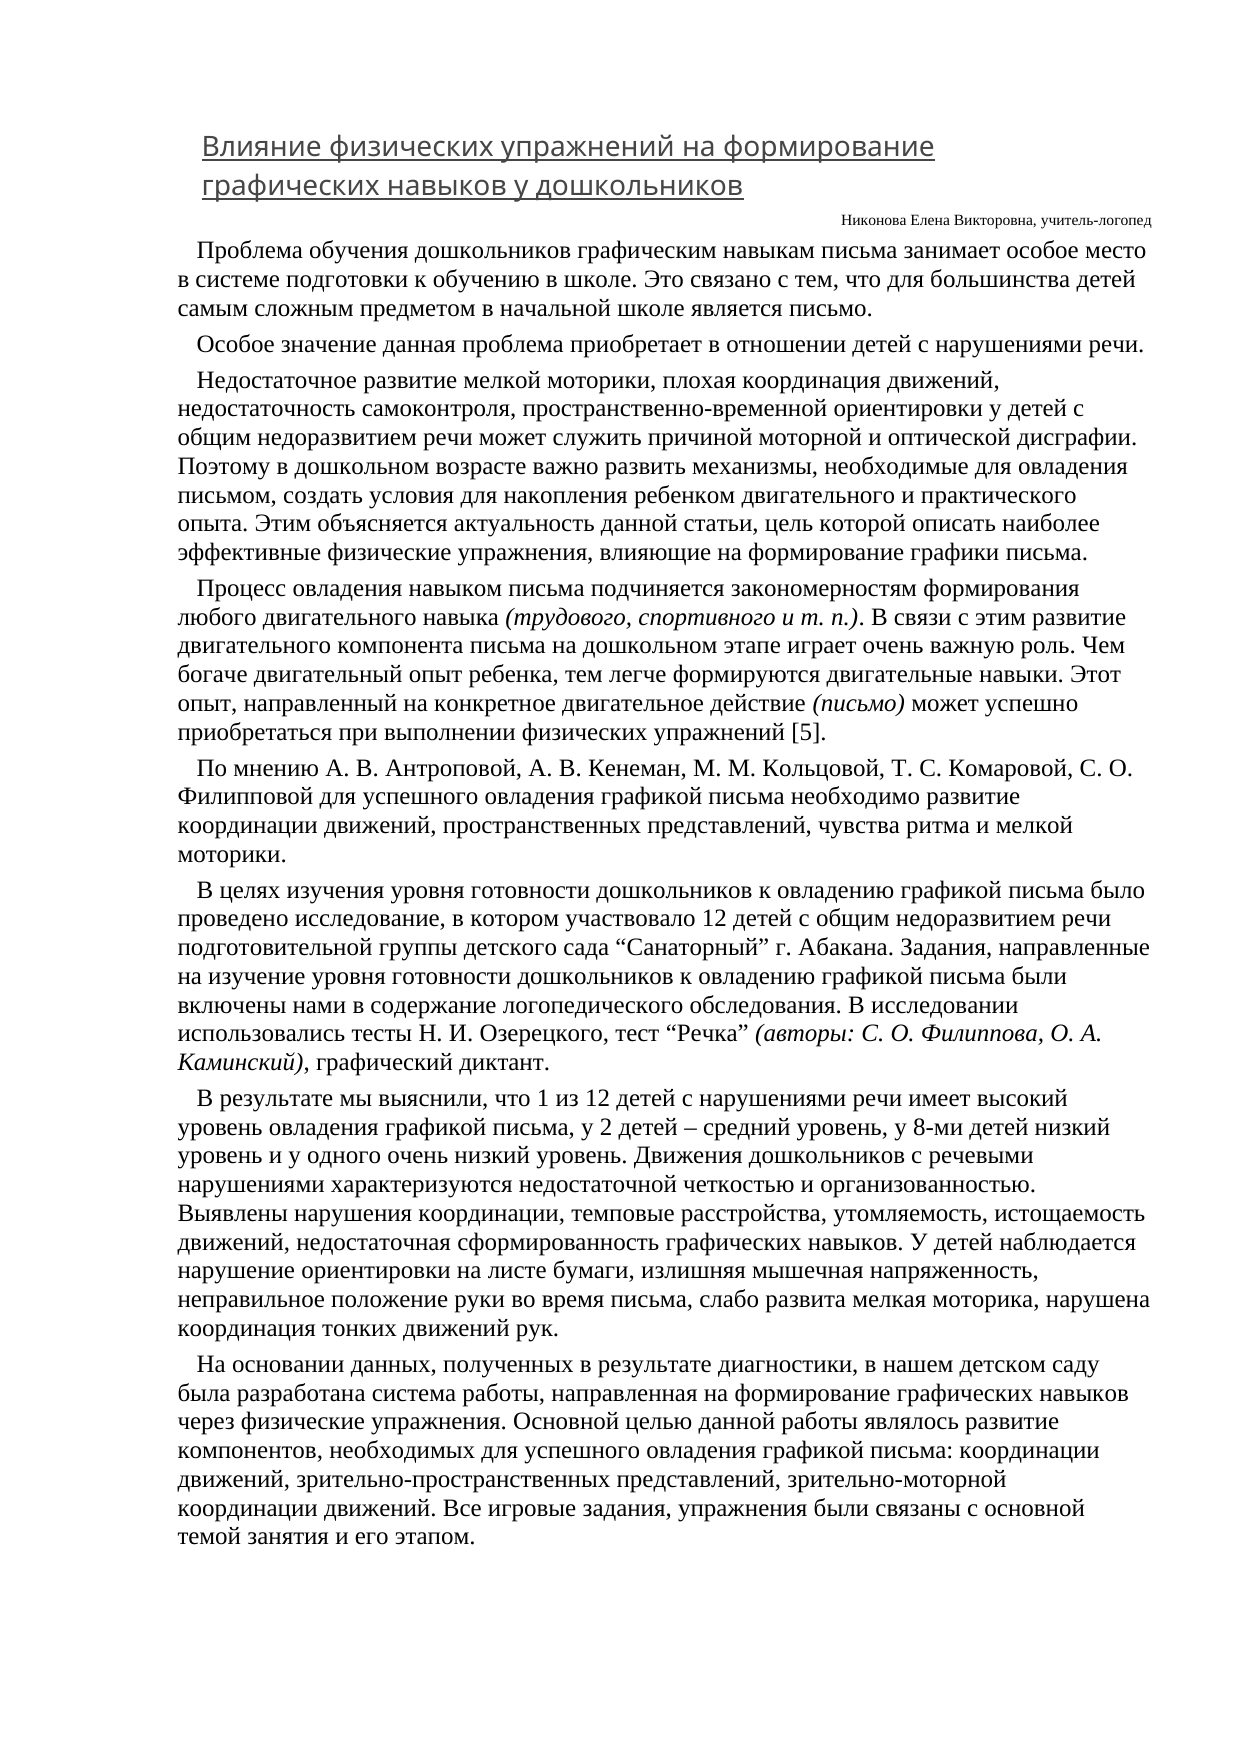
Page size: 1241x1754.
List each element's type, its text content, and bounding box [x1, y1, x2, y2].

text Процесс овладения навыком письма подчиняется закономерностям формирования любого двигательного навыка (трудового, спортивного и т. п.). В связи с этим развитие двигательного компонента письма на дошкольном этапе играет очень важную роль. Чем богаче двигательный опыт ребенка, тем легче формируются двигательные навыки. Этот опыт, направленный на конкретное двигательное действие (письмо) может успешно приобретаться при выполнении физических упражнений [5]. [177, 573, 1152, 746]
text В целях изучения уровня готовности дошкольников к овладению графикой письма было проведено исследование, в котором участвовало 12 детей с общим недоразвитием речи подготовительной группы детского сада “Санаторный” г. Абакана. Задания, направленные на изучение уровня готовности дошкольников к овладению графикой письма были включены нами в содержание логопедического обследования. В исследовании использовались тесты Н. И. Озерецкого, тест “Речка” (авторы: С. О. Филиппова, О. А. Каминский), графический диктант. [177, 875, 1152, 1076]
text Влияние физических упражнений на формирование графических навыков у дошкольников [201, 125, 1137, 203]
text В результате мы выяснили, что 1 из 12 детей с нарушениями речи имеет высокий уровень овладения графикой письма, у 2 детей – средний уровень, у 8-ми детей низкий уровень и у одного очень низкий уровень. Движения дошкольников с речевыми нарушениями характеризуются недостаточной четкостью и организованностью. Выявлены нарушения координации, темповые расстройства, утомляемость, истощаемость движений, недостаточная сформированность графических навыков. У детей наблюдается нарушение ориентировки на листе бумаги, излишняя мышечная напряженность, неправильное положение руки во время письма, слабо развита мелкая моторика, нарушена координация тонких движений рук. [177, 1083, 1152, 1342]
text На основании данных, полученных в результате диагностики, в нашем детском саду была разработана система работы, направленная на формирование графических навыков через физические упражнения. Основной целью данной работы являлось развитие компонентов, необходимых для успешного овладения графикой письма: координации движений, зрительно-пространственных представлений, зрительно-моторной координации движений. Все игровые задания, упражнения были связаны с основной темой занятия и его этапом. [177, 1349, 1152, 1550]
text Проблема обучения дошкольников графическим навыкам письма занимает особое место в системе подготовки к обучению в школе. Это связано с тем, что для большинства детей самым сложным предметом в начальной школе является письмо. [177, 236, 1152, 322]
text По мнению А. В. Антроповой, А. В. Кенеман, М. М. Кольцовой, Т. С. Комаровой, С. О. Филипповой для успешного овладения графикой письма необходимо развитие координации движений, пространственных представлений, чувства ритма и мелкой моторики. [177, 753, 1152, 868]
text Никонова Елена Викторовна, учитель-логопед [401, 211, 1152, 228]
text Особое значение данная проблема приобретает в отношении детей с нарушениями речи. [177, 329, 1152, 358]
text Недостаточное развитие мелкой моторики, плохая координация движений, недостаточность самоконтроля, пространственно-временной ориентировки у детей с общим недоразвитием речи может служить причиной моторной и оптической дисграфии. Поэтому в дошкольном возрасте важно развить механизмы, необходимые для овладения письмом, создать условия для накопления ребенком двигательного и практического опыта. Этим объясняется актуальность данной статьи, цель которой описать наиболее эффективные физические упражнения, влияющие на формирование графики письма. [177, 365, 1152, 566]
